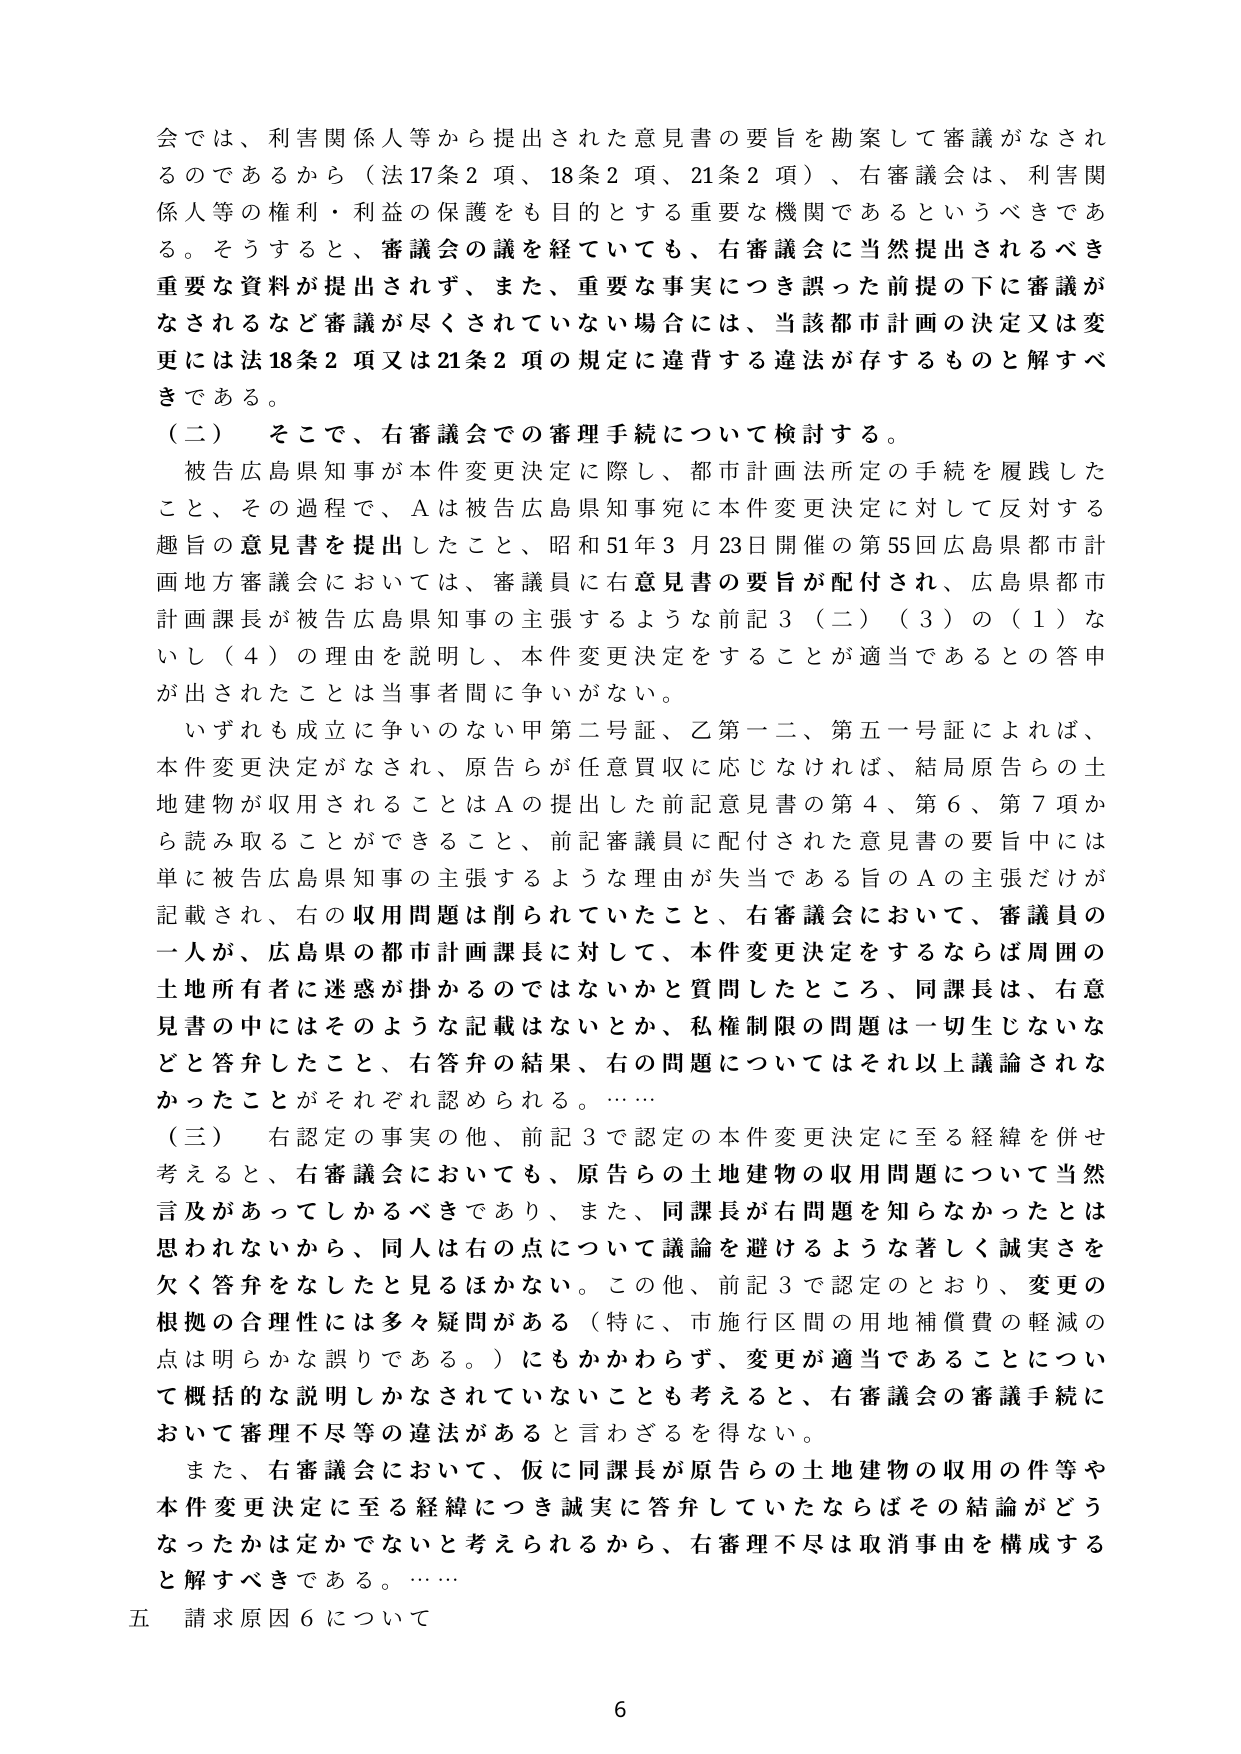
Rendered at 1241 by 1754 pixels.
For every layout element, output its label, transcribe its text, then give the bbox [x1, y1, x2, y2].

text 五 請求原因６について [128, 1598, 1112, 1635]
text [134, 119, 1112, 415]
text （二） そこで、右審議会での審理手続について検討する。 [134, 415, 1112, 452]
text いずれも成立に争いのない甲第二号証、乙第一二、第五一号証によれば、本件変更決定がなされ、原告らが任意買収に応じなければ、結局原告らの土地建物が収用されることはＡの提出した前記意見書の第４、第６、第７項から読み取ることができること、前記審議員に配付された意見書の要旨中には単に被告広島県知事の主張するような理由が失当である旨のＡの主張だけが記載され、右の収用問題は削られていたこと、右審議会において、審議員の一人が、広島県の都市計画課長に対して、本件変更決定をするならば周囲の土地所有者に迷惑が掛かるのではないかと質問したところ、同課長は、右意見書の中にはそのような記載はないとか、私権制限の問題は一切生じないなどと答弁したこと、右答弁の結果、右の問題についてはそれ以上議論されなかったことがそれぞれ認められる。…… [134, 711, 1112, 1117]
text （三） 右認定の事実の他、前記３で認定の本件変更決定に至る経緯を併せ考えると、右審議会においても、原告らの土地建物の収用問題について当然言及があってしかるべきであり、また、同課長が右問題を知らなかったとは思われないから、同人は右の点について議論を避けるような著しく誠実さを欠く答弁をなしたと見るほかない。この他、前記３で認定のとおり、変更の根拠の合理性には多々疑問がある（特に、市施行区間の用地補償費の軽減の点は明らかな誤りである。）にもかかわらず、変更が適当であることについて概括的な説明しかなされていないことも考えると、右審議会の審議手続において審理不尽等の違法があると言わざるを得ない。 [134, 1117, 1112, 1450]
text また、右審議会において、仮に同課長が原告らの土地建物の収用の件等や本件変更決定に至る経緯につき誠実に答弁していたならばその結論がどうなったかは定かでないと考えられるから、右審理不尽は取消事由を構成すると解すべきである。…… [134, 1450, 1112, 1598]
text 被告広島県知事が本件変更決定に際し、都市計画法所定の手続を履践したこと、その過程で、Ａは被告広島県知事宛に本件変更決定に対して反対する趣旨の意見書を提出したこと、昭和51年3月23日開催の第55回広島県都市計画地方審議会においては、審議員に右意見書の要旨が配付され、広島県都市計画課長が被告広島県知事の主張するような前記３（二）（３）の（１）ないし（４）の理由を説明し、本件変更決定をすることが適当であるとの答申が出されたことは当事者間に争いがない。 [134, 452, 1112, 711]
